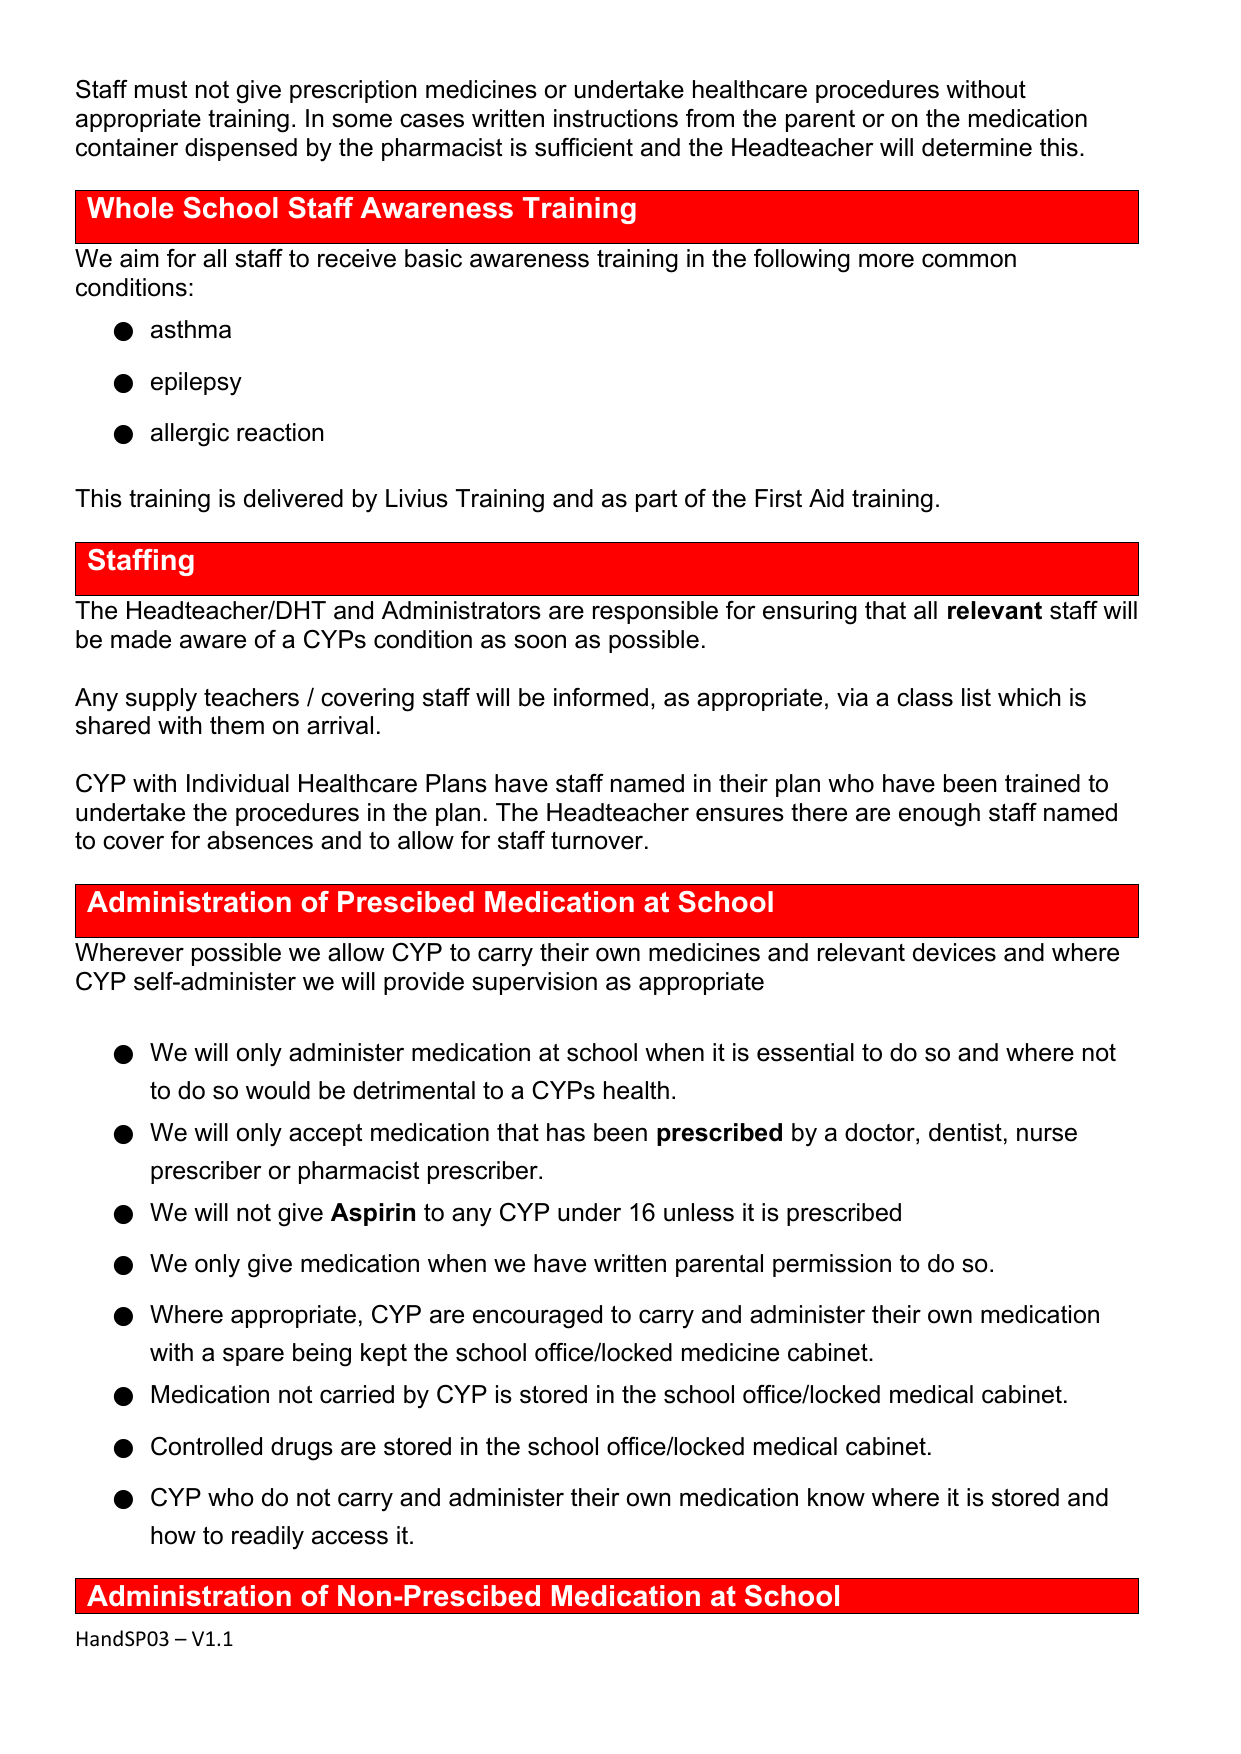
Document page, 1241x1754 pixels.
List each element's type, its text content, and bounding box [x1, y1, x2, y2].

text Wherever possible we allow CYP to carry their own medicines and relevant devices and where CYP self-administer we will provide supervision as appropriate [75, 938, 1142, 996]
list CYP who do not carry and administer their own medication know where it is stored and how to readily access it. [112, 1469, 1142, 1549]
text We aim for all staff to receive basic awareness training in the following more common conditions: [75, 244, 1142, 302]
list allergic reaction [112, 404, 1142, 456]
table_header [76, 1579, 1138, 1613]
list We will only accept medication that has been prescribed by a doctor, dentist, nurse prescriber or pharmacist prescriber. [112, 1104, 1142, 1184]
list Controlled drugs are stored in the school office/locked medical cabinet. [112, 1418, 1142, 1469]
table_header Whole School Staff Awareness Training [76, 191, 1138, 243]
list Where appropriate, CYP are encouraged to carry and administer their own medication with a spare being kept the school office/locked medicine cabinet. [112, 1287, 1142, 1367]
list We will not give Aspirin to any CYP under 16 unless it is prescribed [112, 1184, 1142, 1236]
text Any supply teachers / covering staff will be informed, as appropriate, via a class list which is shared with them on arrival. [75, 682, 1142, 740]
list Medication not carried by CYP is stored in the school office/locked medical cabinet. [112, 1367, 1142, 1418]
table_header Administration of Prescibed Medication at School [76, 885, 1138, 937]
list We will only administer medication at school when it is essential to do so and where not to do so would be detrimental to a CYPs health. [112, 1024, 1142, 1104]
text Staff must not give prescription medicines or undertake healthcare procedures without appropriate training. In some cases written instructions from the parent or on the medication container dispensed by the pharmacist is sufficient and the Headteacher will determine this. [75, 75, 1142, 161]
text The Headteacher/DHT and Administrators are responsible for ensuring that all relevant staff will be made aware of a CYPs condition as soon as possible. [75, 596, 1142, 654]
text This training is delivered by Livius Training and as part of the First Aid training. [75, 484, 1142, 513]
list epilepsy [112, 353, 1142, 404]
table_header Staffing [76, 543, 1138, 595]
list asthma [112, 302, 1142, 353]
text CYP with Individual Healthcare Plans have staff named in their plan who have been trained to undertake the procedures in the plan. The Headteacher ensures there are enough staff named to cover for absences and to allow for staff turnover. [75, 769, 1142, 855]
list We only give medication when we have written parental permission to do so. [112, 1236, 1142, 1287]
